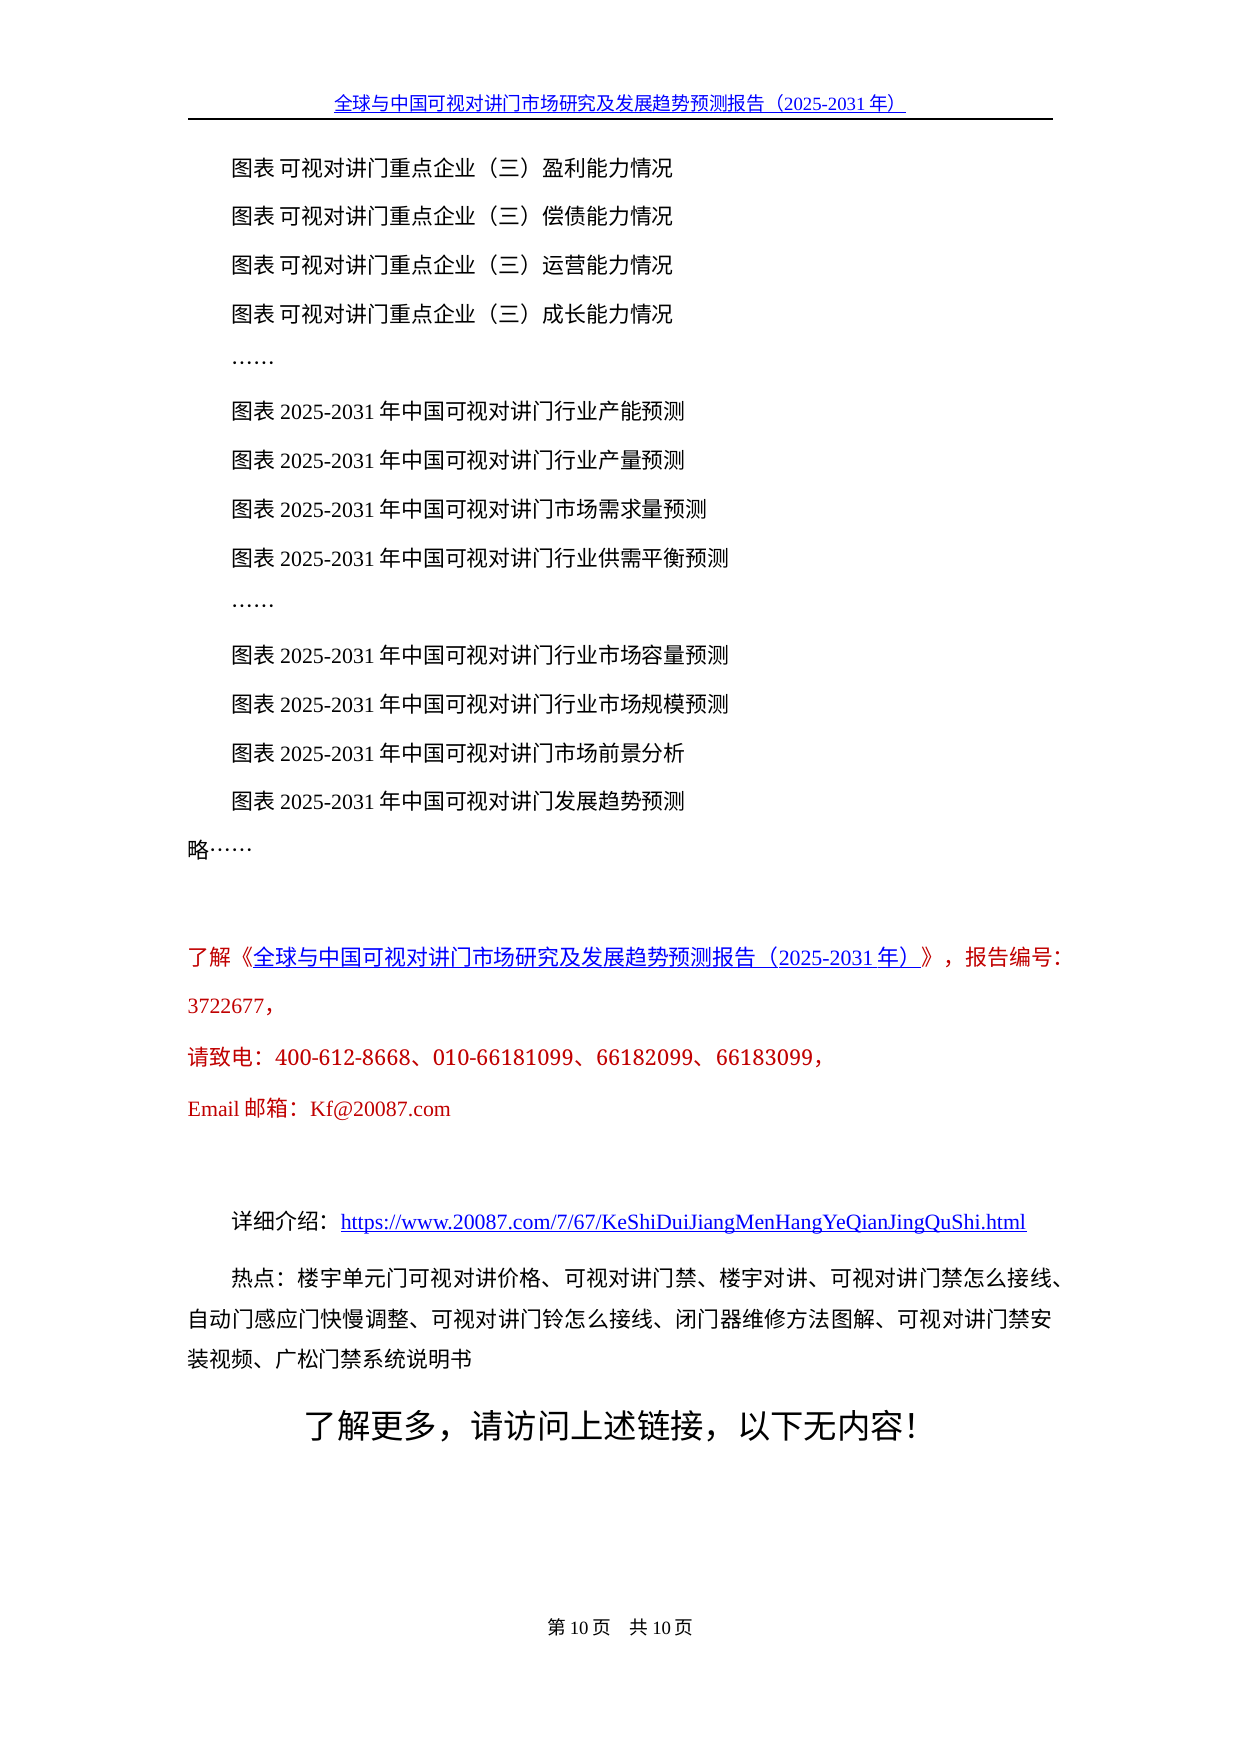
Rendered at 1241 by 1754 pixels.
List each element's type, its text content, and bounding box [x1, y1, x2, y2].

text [187, 150, 1053, 865]
text 热点：楼宇单元门可视对讲价格、可视对讲门禁、楼宇对讲、可视对讲门禁怎么接线、自动门感应门快慢调整、可视对讲门铃怎么接线、闭门器维修方法图解、可视对讲门禁安装视频、广松门禁系统说明书 [187, 1261, 1053, 1374]
title 了解更多，请访问上述链接，以下无内容！ [187, 1392, 1053, 1457]
text 请致电：400-612-8668、010-66181099、66182099、66183099， [187, 1039, 1053, 1072]
text Email邮箱：Kf@20087.com [187, 1091, 1053, 1123]
text 了解《全球与中国可视对讲门市场研究及发展趋势预测报告（2025-2031年）》，报告编号：3722677， [187, 939, 1053, 1020]
text 详细介绍：https://www.20087.com/7/67/KeShiDuiJiangMenHangYeQianJingQuShi.html [187, 1204, 1053, 1236]
